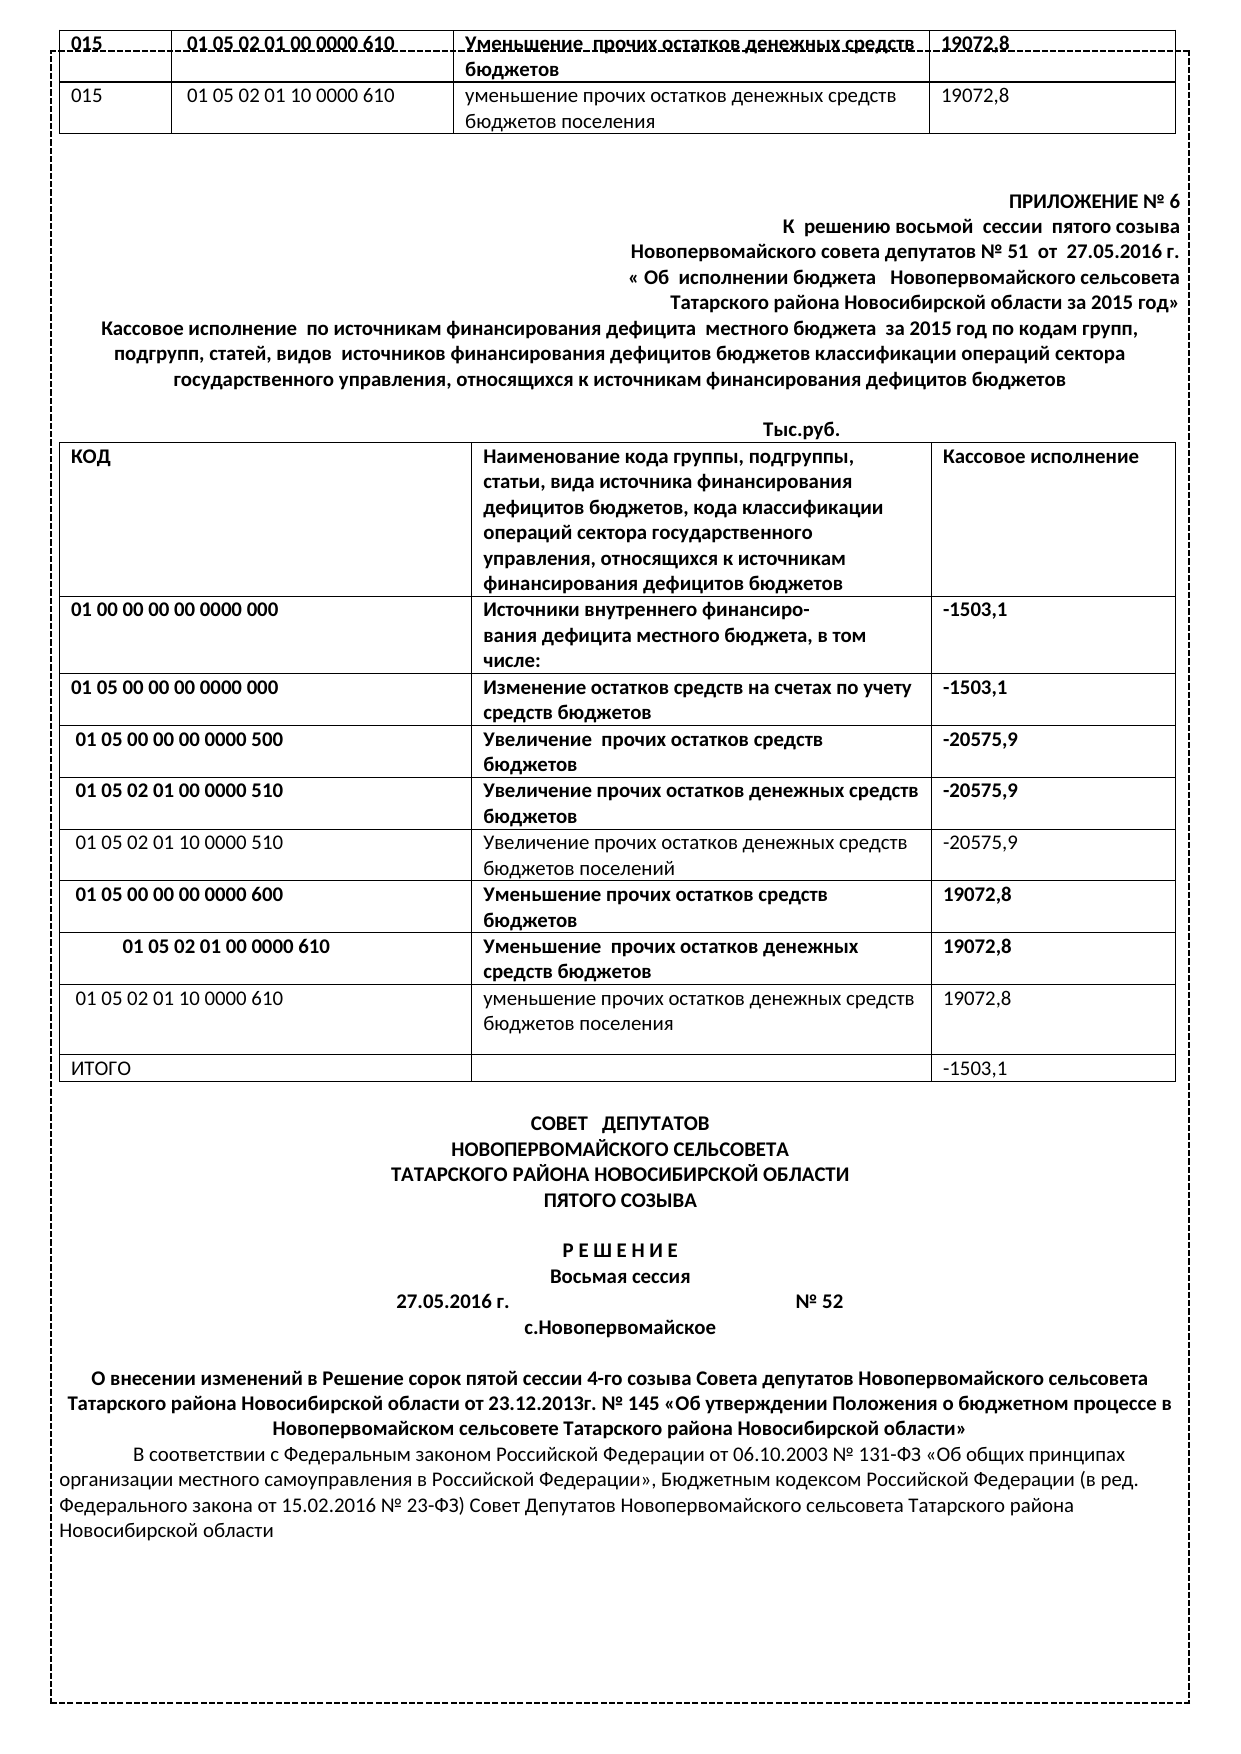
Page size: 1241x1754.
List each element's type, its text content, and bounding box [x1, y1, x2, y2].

text Тыс.руб. [59, 417, 1181, 442]
table_header КОД [60, 443, 471, 596]
text Кассовое исполнение по источникам финансирования дефицита местного бюджета за 2015 год по кодам групп, подгрупп, статей, видов источников финансирования дефицитов бюджетов классификации операций сектора государственного управления, относящихся к источникам финансирования дефицитов бюджетов [59, 315, 1181, 391]
table_cell 01 00 00 00 00 0000 000 [60, 597, 471, 673]
text с.Новопервомайское [59, 1314, 1181, 1339]
table_cell Источники внутреннего финансиро- вания дефицита местного бюджета, в том числе: [472, 597, 931, 673]
table_cell ИТОГО [60, 1055, 471, 1081]
table_header Наименование кода группы, подгруппы, статьи, вида источника финансирования дефицитов бюджетов, кода классификации операций сектора государственного управления, относящихся к источникам финансирования дефицитов бюджетов [472, 443, 931, 596]
text ПЯТОГО СОЗЫВА [59, 1187, 1181, 1212]
text ПРИЛОЖЕНИЕ № 6 [59, 188, 1181, 213]
table_cell 01 05 02 01 10 0000 510 [60, 830, 471, 880]
table_cell 01 05 00 00 00 0000 600 [60, 881, 471, 932]
table_cell Уменьшение прочих остатков денежных средств бюджетов [472, 933, 931, 984]
table_cell [472, 1055, 931, 1081]
table_cell 01 05 02 01 10 0000 610 [60, 985, 471, 1054]
table_cell 01 05 02 01 00 0000 610 [60, 933, 471, 984]
table_cell -1503,1 [932, 1055, 1175, 1081]
table_cell Изменение остатков средств на счетах по учету средств бюджетов [472, 674, 931, 725]
table_header Кассовое исполнение [932, 443, 1175, 596]
text ТАТАРСКОГО РАЙОНА НОВОСИБИРСКОЙ ОБЛАСТИ [59, 1161, 1181, 1187]
table_cell Увеличение прочих остатков средств бюджетов [472, 726, 931, 777]
text К решению восьмой сессии пятого созыва [59, 213, 1181, 239]
table_cell 19072,8 [932, 933, 1175, 984]
text Восьмая сессия [59, 1263, 1181, 1288]
text О внесении изменений в Решение сорок пятой сессии 4-го созыва Совета депутатов Новопервомайского сельсовета Татарского района Новосибирской области от 23.12.2013г. № 145 «Об утверждении Положения о бюджетном процессе в Новопервомайском сельсовете Татарского района Новосибирской области» [59, 1365, 1181, 1441]
table_cell 19072,8 [932, 881, 1175, 932]
table_cell 19072,8 [932, 985, 1175, 1054]
table_cell Увеличение прочих остатков денежных средств бюджетов [472, 778, 931, 828]
text В соответствии с Федеральным законом Российской Федерации от 06.10.2003 № 131-ФЗ «Об общих принципах организации местного самоуправления в Российской Федерации», Бюджетным кодексом Российской Федерации (в ред. Федерального закона от 15.02.2016 № 23-ФЗ) Совет Депутатов Новопервомайского сельсовета Татарского района Новосибирской области [59, 1441, 1181, 1543]
text НОВОПЕРВОМАЙСКОГО СЕЛЬСОВЕТА [59, 1136, 1181, 1161]
table_cell 015 [60, 83, 171, 133]
table_cell 19072,8 [930, 83, 1175, 133]
table_cell -1503,1 [932, 597, 1175, 673]
table_cell 01 05 00 00 00 0000 000 [60, 674, 471, 725]
table_cell Уменьшение прочих остатков денежных средств бюджетов [454, 31, 929, 81]
text Новопервомайского совета депутатов № 51 от 27.05.2016 г. [59, 239, 1181, 264]
table_cell 19072,8 [930, 31, 1175, 81]
table_cell 015 [60, 31, 171, 81]
table_cell -20575,9 [932, 830, 1175, 880]
table_cell -20575,9 [932, 778, 1175, 828]
text « Об исполнении бюджета Новопервомайского сельсовета [59, 264, 1181, 289]
table_cell 01 05 02 01 10 0000 610 [172, 83, 453, 133]
table_cell 01 05 02 01 00 0000 610 [172, 31, 453, 81]
table_cell 01 05 02 01 00 0000 510 [60, 778, 471, 828]
text Татарского района Новосибирской области за 2015 год» [59, 289, 1181, 315]
table_cell Уменьшение прочих остатков средств бюджетов [472, 881, 931, 932]
table_cell 01 05 00 00 00 0000 500 [60, 726, 471, 777]
text СОВЕТ ДЕПУТАТОВ [59, 1111, 1181, 1136]
table_cell уменьшение прочих остатков денежных средств бюджетов поселения [472, 985, 931, 1054]
text Р Е Ш Е Н И Е [59, 1238, 1181, 1263]
table_cell уменьшение прочих остатков денежных средств бюджетов поселения [454, 83, 929, 133]
table_cell -1503,1 [932, 674, 1175, 725]
table_cell -20575,9 [932, 726, 1175, 777]
text 27.05.2016 г. № 52 [59, 1288, 1181, 1314]
table_cell Увеличение прочих остатков денежных средств бюджетов поселений [472, 830, 931, 880]
